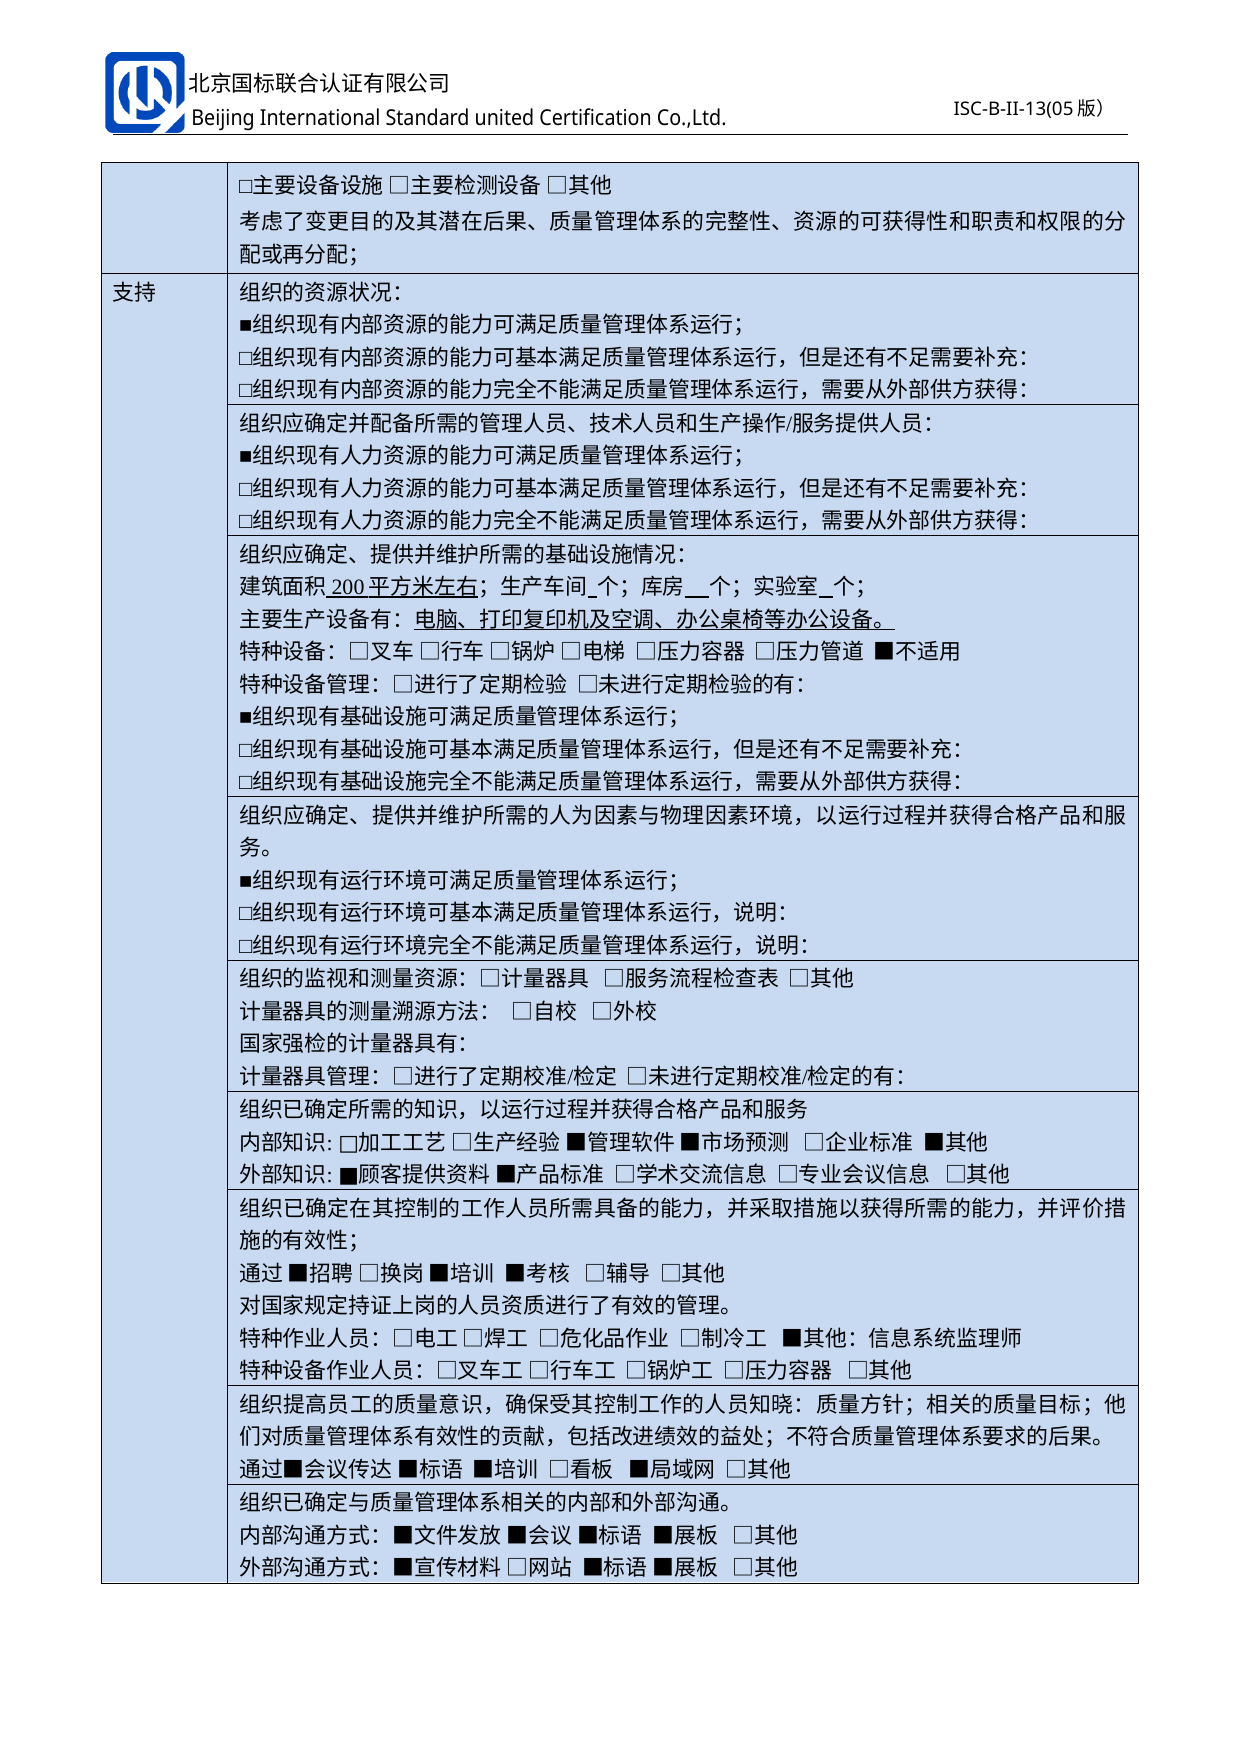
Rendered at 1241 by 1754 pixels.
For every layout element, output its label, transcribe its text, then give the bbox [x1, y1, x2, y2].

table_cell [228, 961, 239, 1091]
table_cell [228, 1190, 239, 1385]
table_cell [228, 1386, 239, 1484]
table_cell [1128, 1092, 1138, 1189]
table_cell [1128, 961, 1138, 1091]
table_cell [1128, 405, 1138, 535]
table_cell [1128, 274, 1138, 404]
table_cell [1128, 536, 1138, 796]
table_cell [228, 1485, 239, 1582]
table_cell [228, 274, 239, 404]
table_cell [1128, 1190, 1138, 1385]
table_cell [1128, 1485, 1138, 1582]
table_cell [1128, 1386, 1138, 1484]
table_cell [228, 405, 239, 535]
picture [105, 52, 185, 133]
table_cell 支持 [102, 274, 227, 1582]
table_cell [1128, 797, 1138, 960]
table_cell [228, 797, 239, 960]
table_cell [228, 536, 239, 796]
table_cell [228, 163, 1138, 273]
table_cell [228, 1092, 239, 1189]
